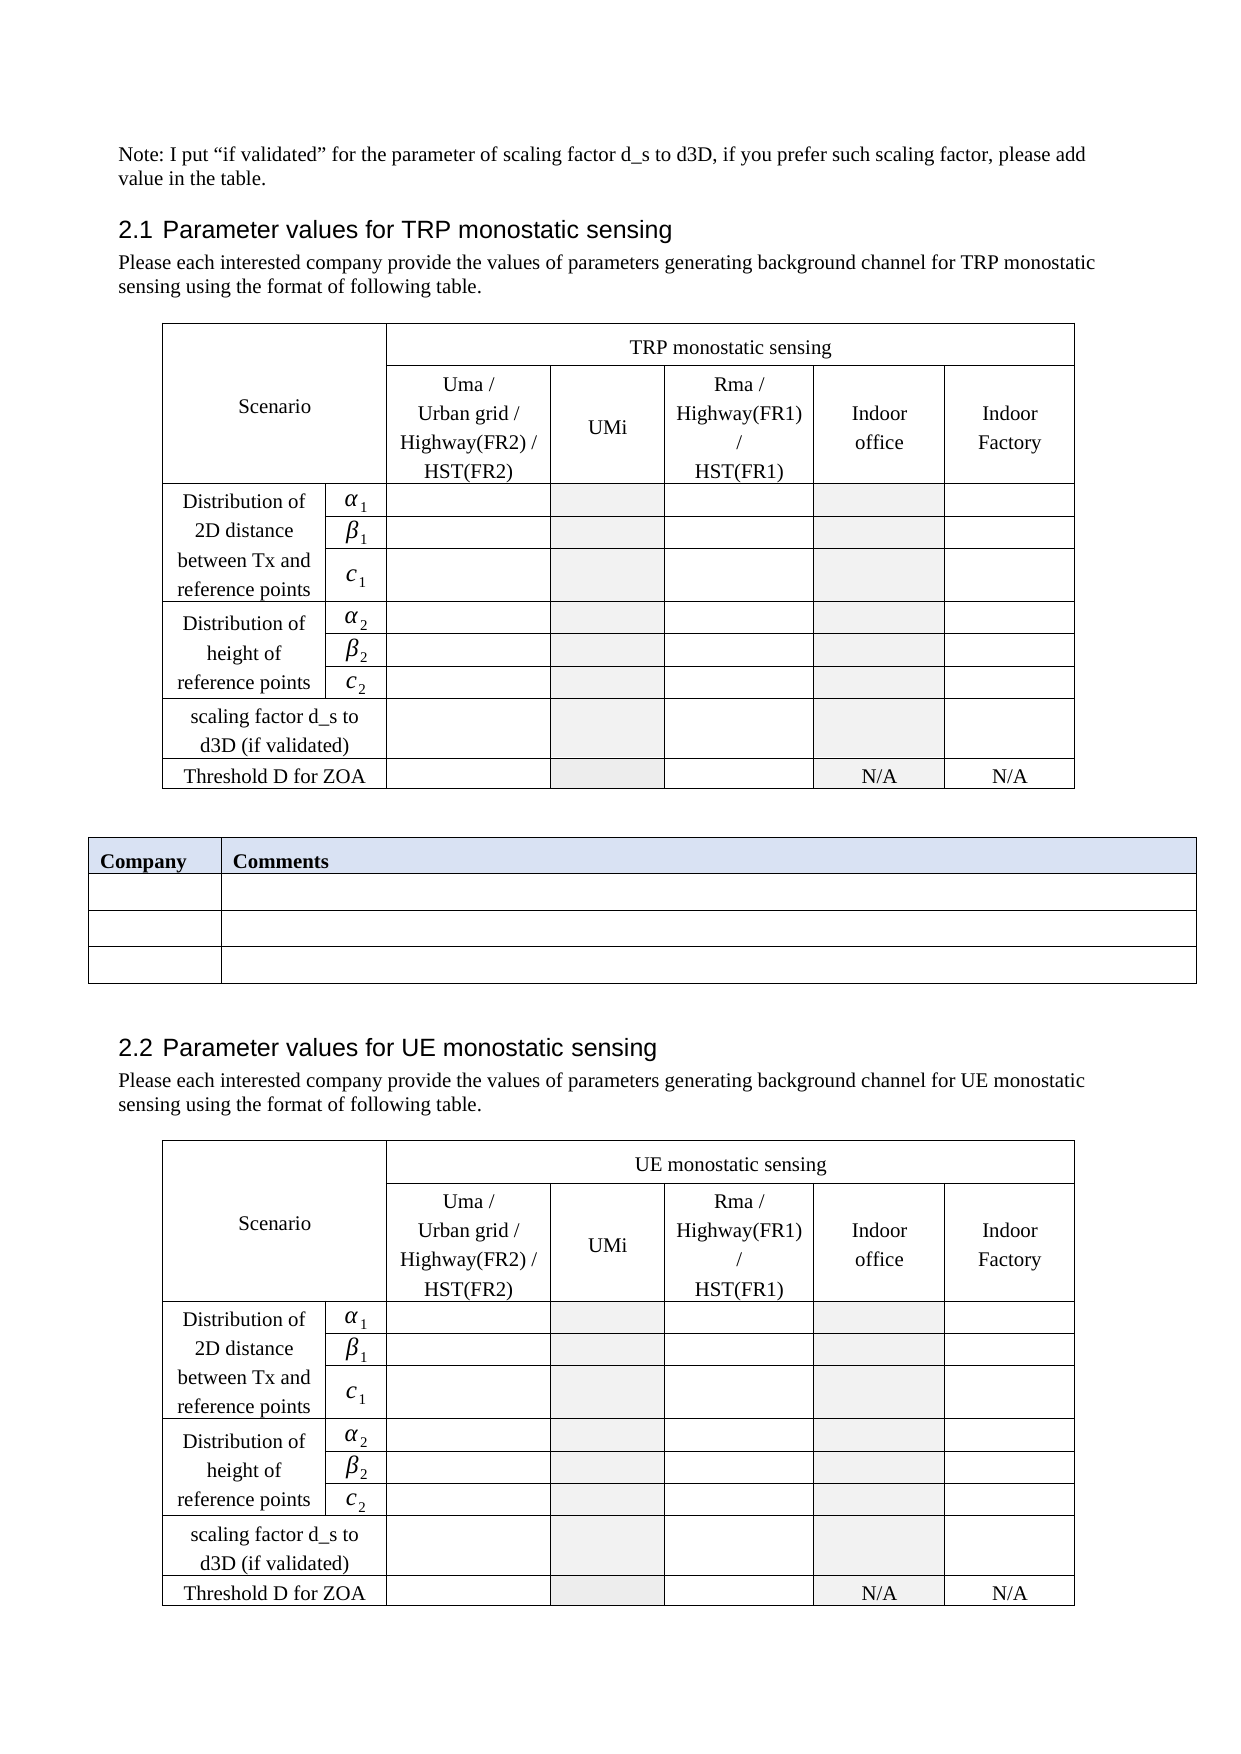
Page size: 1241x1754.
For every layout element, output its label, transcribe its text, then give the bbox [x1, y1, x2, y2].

table_cell [945, 667, 1074, 698]
table_cell [326, 1484, 386, 1515]
text Please each interested company provide the values of parameters generating background channel for UE monostatic sensing using the format of following table. [118, 1068, 1122, 1116]
table_cell [551, 667, 664, 698]
table_cell [945, 1452, 1074, 1483]
table_cell [387, 667, 550, 698]
table_cell [551, 634, 664, 666]
table_cell [387, 1484, 550, 1515]
table_cell [945, 549, 1074, 601]
table_cell Indoor Factory [945, 366, 1074, 483]
table_cell [387, 517, 550, 548]
table_cell [551, 1302, 664, 1333]
table_cell [222, 947, 1196, 983]
table_cell Indoor office [814, 1184, 944, 1301]
table_cell [551, 1334, 664, 1365]
subtitle Parameter values for TRP monostatic sensing [118, 215, 1122, 244]
table_cell [945, 699, 1074, 757]
table_cell [814, 667, 944, 698]
table_cell [326, 517, 386, 548]
table_cell [665, 699, 813, 757]
table_cell [551, 1516, 664, 1575]
table_cell [814, 1419, 944, 1451]
table_cell [387, 1334, 550, 1365]
table_cell N/A [945, 1576, 1074, 1605]
table_cell [945, 1302, 1074, 1333]
table_cell [326, 634, 386, 666]
table_cell [665, 1366, 813, 1418]
table_cell [387, 1516, 550, 1575]
table_cell Distribution of height of reference points [163, 602, 325, 698]
table_cell [551, 1484, 664, 1515]
table_cell [945, 1516, 1074, 1575]
table_cell [945, 484, 1074, 516]
table_cell N/A [814, 1576, 944, 1605]
table_cell [551, 517, 664, 548]
table_cell [222, 874, 1196, 910]
table_cell [814, 549, 944, 601]
table_cell [814, 517, 944, 548]
table_cell Rma / Highway(FR1) / HST(FR1) [665, 1184, 813, 1301]
table_cell [945, 634, 1074, 666]
table_cell [945, 602, 1074, 633]
table_header Scenario [163, 324, 386, 483]
table_cell [551, 484, 664, 516]
table_cell [387, 759, 550, 788]
text Please each interested company provide the values of parameters generating background channel for TRP monostatic sensing using the format of following table. [118, 250, 1122, 298]
table_cell [326, 1334, 386, 1365]
table_cell [326, 549, 386, 601]
table_cell UMi [551, 1184, 664, 1301]
table_cell [945, 517, 1074, 548]
table_cell [814, 1516, 944, 1575]
table_cell [945, 1334, 1074, 1365]
table_cell Distribution of height of reference points [163, 1419, 325, 1515]
table_cell [551, 549, 664, 601]
table_cell [387, 1302, 550, 1333]
table_cell [551, 1576, 664, 1605]
table_cell [945, 1419, 1074, 1451]
table_cell [814, 1484, 944, 1515]
table_cell [665, 517, 813, 548]
table_header UE monostatic sensing [387, 1141, 1074, 1183]
table_cell [814, 602, 944, 633]
table_cell [387, 549, 550, 601]
table_cell [665, 1419, 813, 1451]
table_cell Threshold D for ZOA [163, 759, 386, 788]
table_cell [814, 1366, 944, 1418]
table_cell [326, 1452, 386, 1483]
table_cell [665, 759, 813, 788]
table_header Company [89, 838, 221, 873]
table_cell [551, 699, 664, 757]
table_cell [89, 874, 221, 910]
table_cell [326, 602, 386, 633]
table_cell Uma / Urban grid / Highway(FR2) / HST(FR2) [387, 1184, 550, 1301]
text Note: I put “if validated” for the parameter of scaling factor d_s to d3D, if you prefer such scaling factor, please add value in the table. [118, 142, 1122, 190]
table_cell Indoor office [814, 366, 944, 483]
table_cell N/A [945, 759, 1074, 788]
table_cell N/A [814, 759, 944, 788]
table_cell [326, 1366, 386, 1418]
table_cell [387, 484, 550, 516]
table_cell [665, 667, 813, 698]
table_cell UMi [551, 366, 664, 483]
table_cell [387, 634, 550, 666]
table_cell [665, 549, 813, 601]
table_cell [814, 1334, 944, 1365]
table_cell [326, 1419, 386, 1451]
table_cell [387, 1452, 550, 1483]
table_cell [665, 602, 813, 633]
table_cell [89, 911, 221, 946]
table_cell Uma / Urban grid / Highway(FR2) / HST(FR2) [387, 366, 550, 483]
table_cell [665, 1302, 813, 1333]
table_cell [665, 1516, 813, 1575]
table_cell [945, 1484, 1074, 1515]
table_cell [387, 602, 550, 633]
table_cell [387, 699, 550, 757]
table_cell [222, 911, 1196, 946]
table_cell scaling factor d_s to d3D (if validated) [163, 699, 386, 757]
table_cell [814, 1302, 944, 1333]
table_header TRP monostatic sensing [387, 324, 1074, 365]
table_cell [814, 484, 944, 516]
table_cell Distribution of 2D distance between Tx and reference points [163, 484, 325, 601]
table_cell [665, 1576, 813, 1605]
table_cell Indoor Factory [945, 1184, 1074, 1301]
table_cell [814, 1452, 944, 1483]
table_cell [814, 699, 944, 757]
table_cell [665, 484, 813, 516]
table_cell [551, 1366, 664, 1418]
table_cell [551, 1452, 664, 1483]
table_cell Threshold D for ZOA [163, 1576, 386, 1605]
table_cell [89, 947, 221, 983]
table_cell [945, 1366, 1074, 1418]
table_cell Distribution of 2D distance between Tx and reference points [163, 1302, 325, 1418]
table_cell [665, 634, 813, 666]
table_cell [551, 759, 664, 788]
table_cell [387, 1419, 550, 1451]
table_cell [326, 484, 386, 516]
table_cell [551, 1419, 664, 1451]
table_cell [665, 1452, 813, 1483]
table_cell [326, 667, 386, 698]
table_header Comments [222, 838, 1196, 873]
table_cell [326, 1302, 386, 1333]
table_cell [814, 634, 944, 666]
table_cell [387, 1366, 550, 1418]
table_cell [665, 1484, 813, 1515]
table_cell Rma / Highway(FR1) / HST(FR1) [665, 366, 813, 483]
table_cell scaling factor d_s to d3D (if validated) [163, 1516, 386, 1575]
table_cell [665, 1334, 813, 1365]
table_header Scenario [163, 1141, 386, 1301]
subtitle Parameter values for UE monostatic sensing [118, 1033, 1122, 1061]
table_cell [551, 602, 664, 633]
table_cell [387, 1576, 550, 1605]
